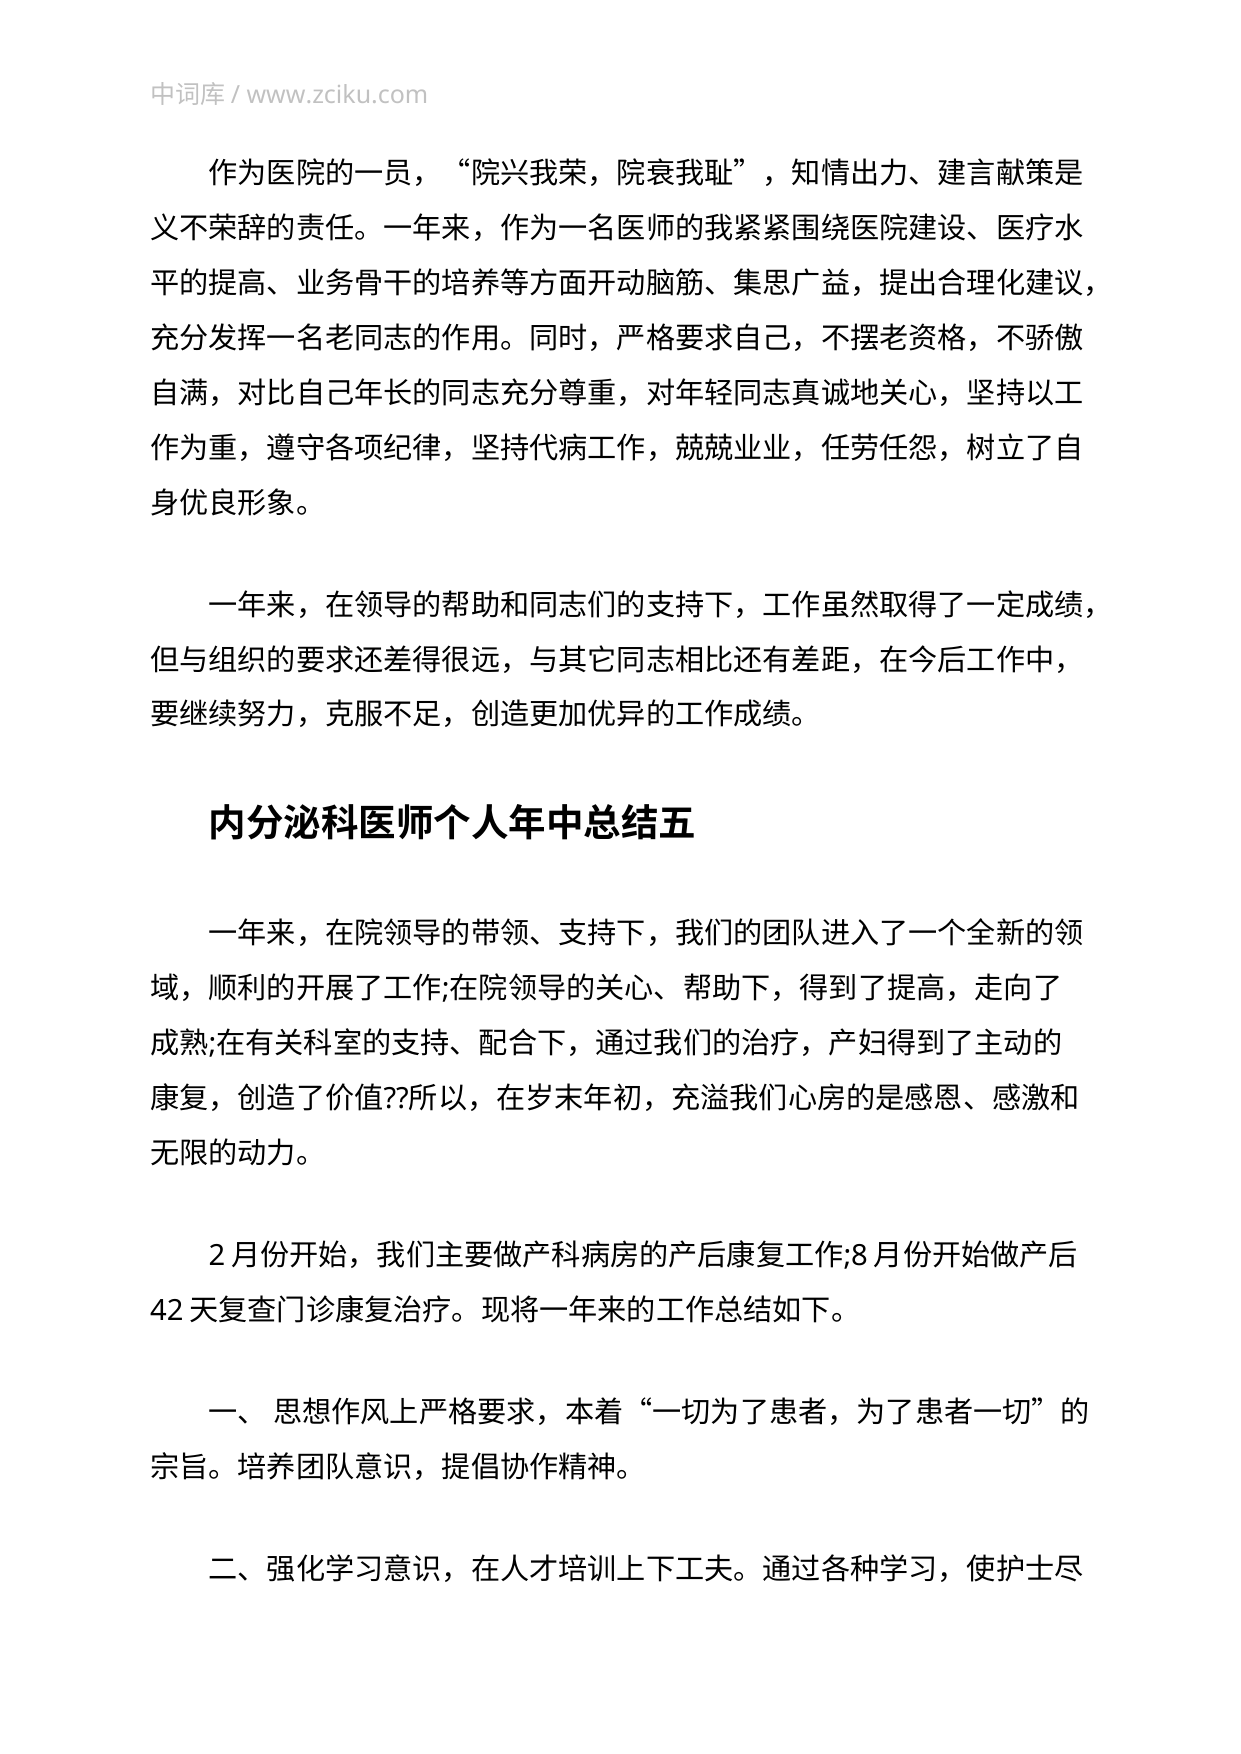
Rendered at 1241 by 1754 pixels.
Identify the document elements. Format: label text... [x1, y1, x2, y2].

text 作为医院的一员，“院兴我荣，院衰我耻”，知情出力、建言献策是义不荣辞的责任。一年来，作为一名医师的我紧紧围绕医院建设、医疗水平的提高、业务骨干的培养等方面开动脑筋、集思广益，提出合理化建议，充分发挥一名老同志的作用。同时，严格要求自己，不摆老资格，不骄傲自满，对比自己年长的同志充分尊重，对年轻同志真诚地关心，坚持以工作为重，遵守各项纪律，坚持代病工作，兢兢业业，任劳任怨，树立了自身优良形象。 [150, 150, 1090, 522]
text 2月份开始，我们主要做产科病房的产后康复工作;8月份开始做产后42天复查门诊康复治疗。现将一年来的工作总结如下。 [150, 1232, 1090, 1329]
text 一、 思想作风上严格要求，本着“一切为了患者，为了患者一切”的宗旨。培养团队意识，提倡协作精神。 [150, 1389, 1090, 1486]
text 一年来，在领导的帮助和同志们的支持下，工作虽然取得了一定成绩，但与组织的要求还差得很远，与其它同志相比还有差距，在今后工作中，要继续努力，克服不足，创造更加优异的工作成绩。 [150, 581, 1090, 733]
text 一年来，在院领导的带领、支持下，我们的团队进入了一个全新的领域，顺利的开展了工作;在院领导的关心、帮助下，得到了提高，走向了成熟;在有关科室的支持、配合下，通过我们的治疗，产妇得到了主动的康复，创造了价值??所以，在岁末年初，充溢我们心房的是感恩、感激和无限的动力。 [150, 910, 1090, 1172]
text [150, 1545, 1090, 1588]
text 内分泌科医师个人年中总结五 [150, 793, 1090, 847]
